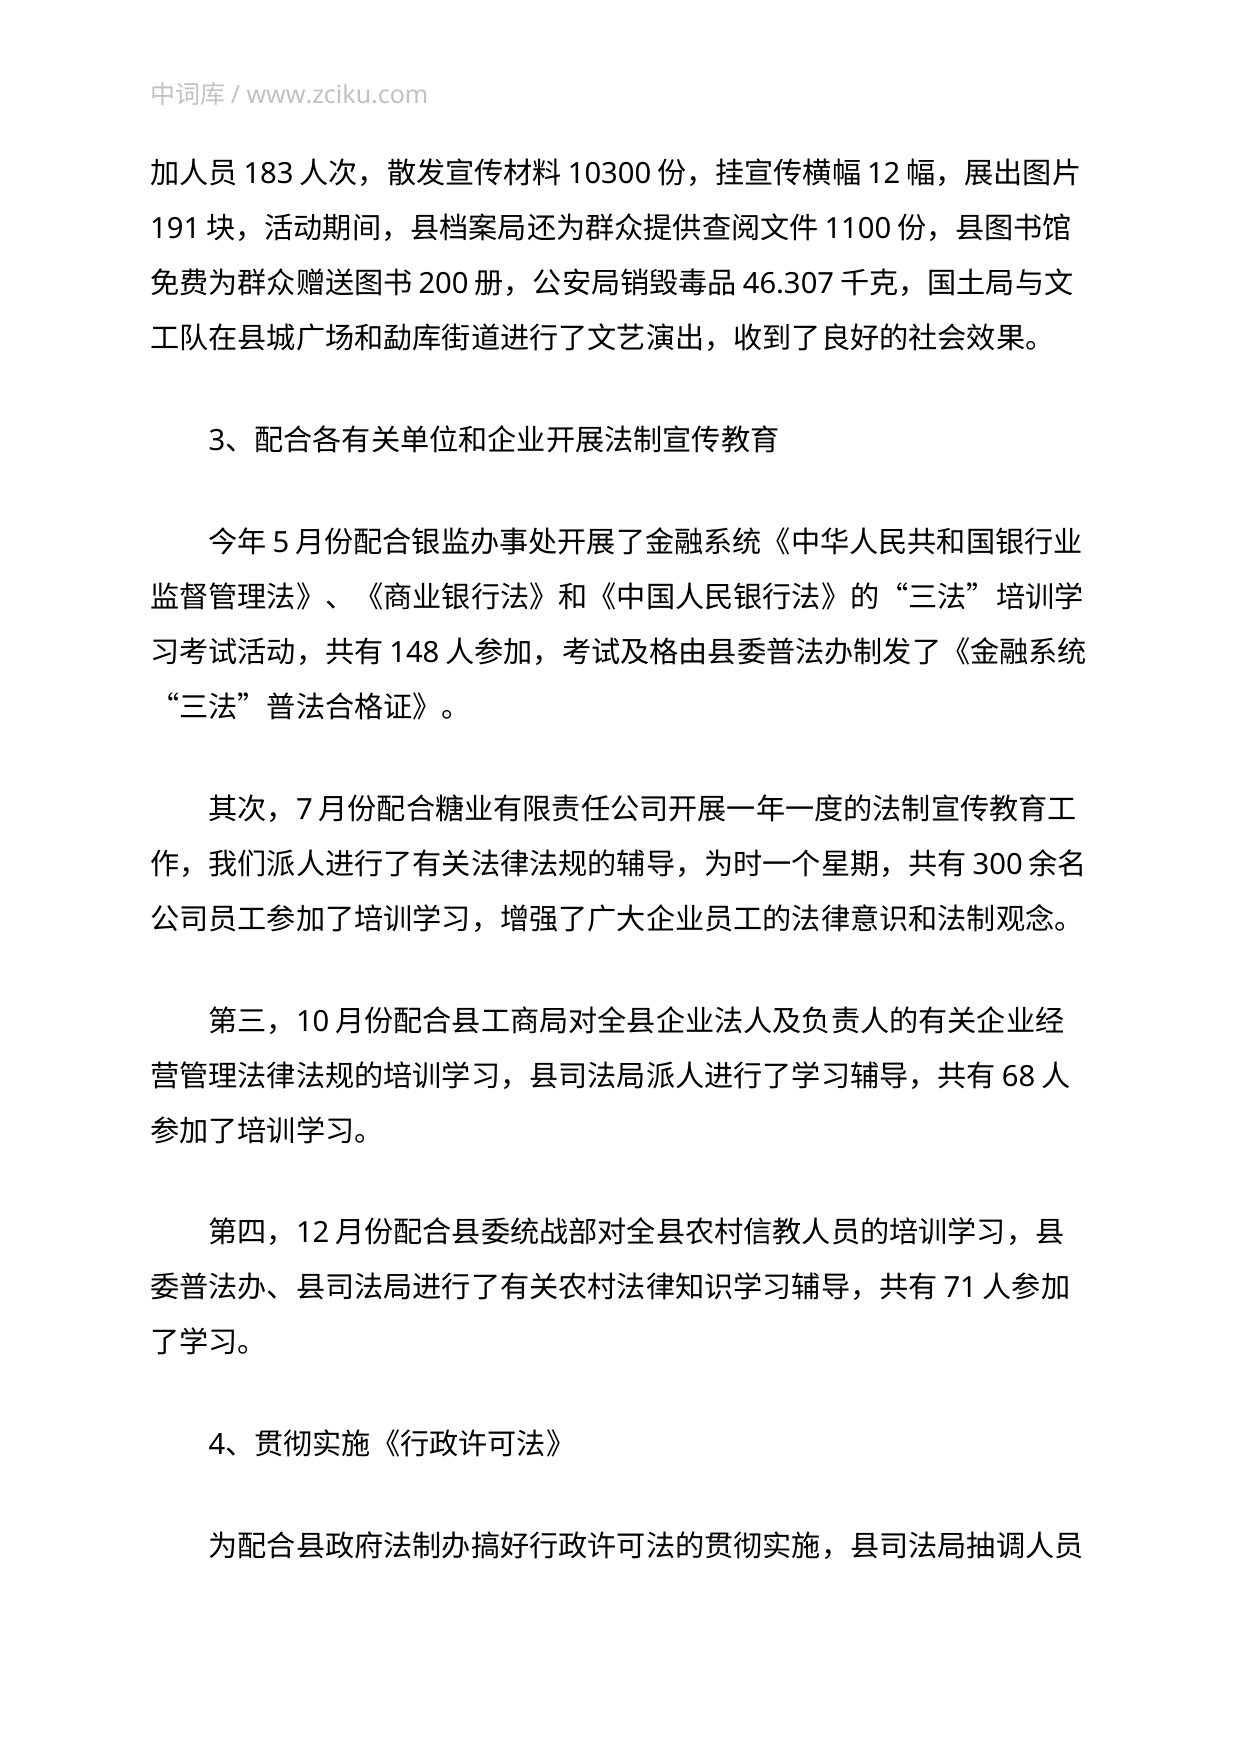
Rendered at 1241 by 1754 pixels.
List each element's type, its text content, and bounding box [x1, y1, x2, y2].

text 第四，12月份配合县委统战部对全县农村信教人员的培训学习，县委普法办、县司法局进行了有关农村法律知识学习辅导，共有71人参加了学习。 [150, 1209, 1090, 1361]
text 3、配合各有关单位和企业开展法制宣传教育 [150, 417, 1090, 459]
text 4、贯彻实施《行政许可法》 [150, 1421, 1090, 1463]
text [150, 1523, 1090, 1565]
text 今年5月份配合银监办事处开展了金融系统《中华人民共和国银行业监督管理法》、《商业银行法》和《中国人民银行法》的“三法”培训学习考试活动，共有148人参加，考试及格由县委普法办制发了《金融系统“三法”普法合格证》。 [150, 519, 1090, 726]
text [150, 150, 1090, 357]
text 其次，7月份配合糖业有限责任公司开展一年一度的法制宣传教育工作，我们派人进行了有关法律法规的辅导，为时一个星期，共有300余名公司员工参加了培训学习，增强了广大企业员工的法律意识和法制观念。 [150, 785, 1090, 938]
text 第三，10月份配合县工商局对全县企业法人及负责人的有关企业经营管理法律法规的培训学习，县司法局派人进行了学习辅导，共有68人参加了培训学习。 [150, 997, 1090, 1149]
